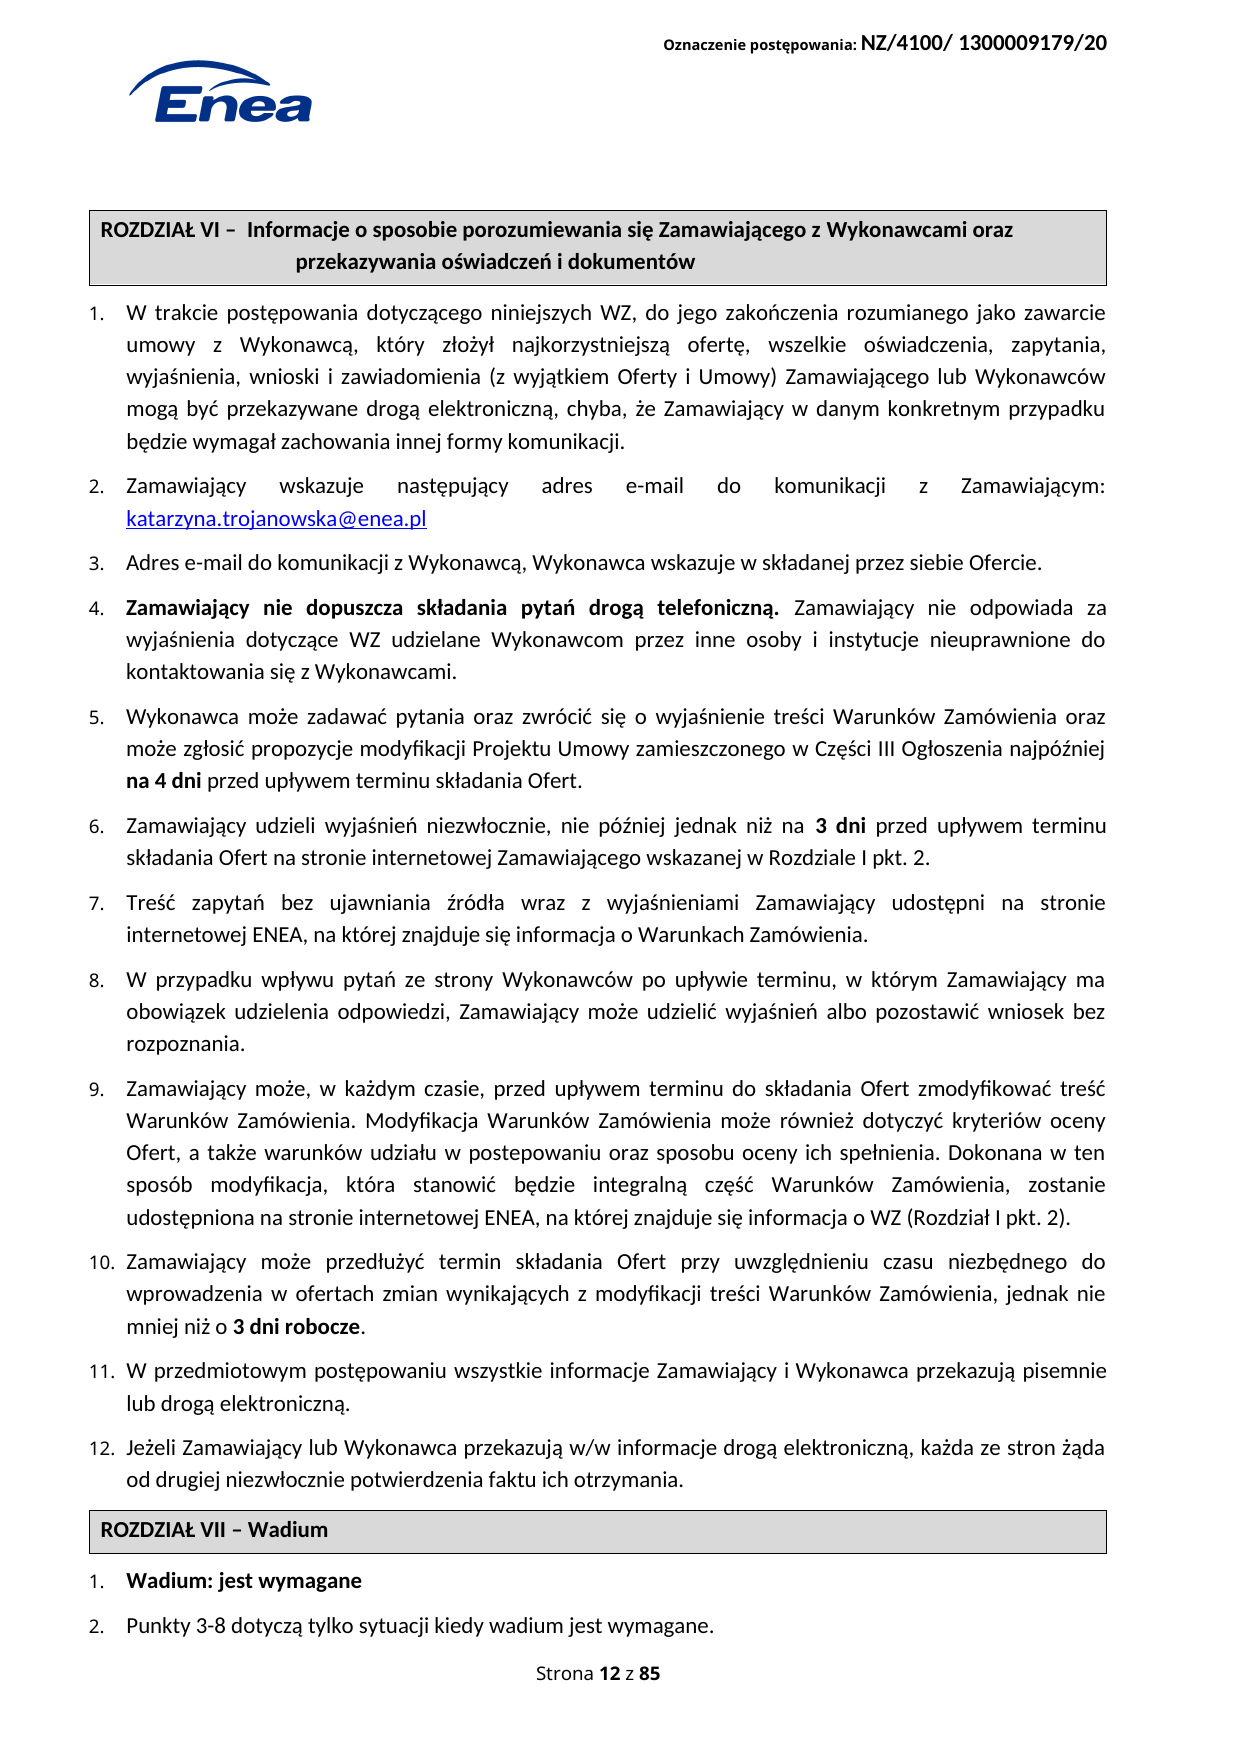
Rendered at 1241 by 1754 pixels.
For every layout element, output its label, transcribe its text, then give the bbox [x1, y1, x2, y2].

list W trakcie postępowania dotyczącego niniejszych WZ, do jego zakończenia rozumianego jako zawarcie umowy z Wykonawcą, który złożył najkorzystniejszą ofertę, wszelkie oświadczenia, zapytania, wyjaśnienia, wnioski i zawiadomienia (z wyjątkiem Oferty i Umowy) Zamawiającego lub Wykonawców mogą być przekazywane drogą elektroniczną, chyba, że Zamawiający w danym konkretnym przypadku będzie wymagał zachowania innej formy komunikacji. [89, 298, 1107, 455]
list Treść zapytań bez ujawniania źródła wraz z wyjaśnieniami Zamawiający udostępni na stronie internetowej ENEA, na której znajduje się informacja o Warunkach Zamówienia. [89, 888, 1107, 948]
list Zamawiający może przedłużyć termin składania Ofert przy uwzględnieniu czasu niezbędnego do wprowadzenia w ofertach zmian wynikających z modyfikacji treści Warunków Zamówienia, jednak nie mniej niż o 3 dni robocze. [89, 1247, 1107, 1340]
picture [117, 50, 324, 124]
list Wadium: [89, 1566, 1107, 1594]
table_header ROZDZIAŁ VII – Wadium [90, 1511, 1106, 1553]
table_header ROZDZIAŁ VI – Informacje o sposobie porozumiewania się Zamawiającego z Wykonawcami oraz przekazywania oświadczeń i dokumentów [90, 211, 1106, 284]
list Zamawiający udzieli wyjaśnień niezwłocznie, nie później jednak niż na 3 dni przed upływem terminu składania Ofert na stronie internetowej Zamawiającego wskazanej w Rozdziale I pkt. 2. [89, 811, 1107, 871]
list W przypadku wpływu pytań ze strony Wykonawców po upływie terminu, w którym Zamawiający ma obowiązek udzielenia odpowiedzi, Zamawiający może udzielić wyjaśnień albo pozostawić wniosek bez rozpoznania. [89, 965, 1107, 1057]
list W przedmiotowym postępowaniu wszystkie informacje Zamawiający i Wykonawca przekazują pisemnie lub drogą elektroniczną. [89, 1356, 1107, 1417]
list Adres e-mail do komunikacji z Wykonawcą, Wykonawca wskazuje w składanej przez siebie Ofercie. [89, 548, 1107, 576]
list Punkty 3-8 dotyczą tylko sytuacji kiedy wadium jest wymagane. [89, 1611, 1107, 1639]
list Jeżeli Zamawiający lub Wykonawca przekazują w/w informacje drogą elektroniczną, każda ze stron żąda od drugiej niezwłocznie potwierdzenia faktu ich otrzymania. [89, 1433, 1107, 1493]
list Zamawiający nie dopuszcza składania pytań drogą telefoniczną. Zamawiający nie odpowiada za wyjaśnienia dotyczące WZ udzielane Wykonawcom przez inne osoby i instytucje nieuprawnione do kontaktowania się z Wykonawcami. [89, 593, 1107, 685]
list Zamawiający wskazuje następujący adres e-mail do komunikacji z Zamawiającym: katarzyna.trojanowska@enea.pl [89, 471, 1107, 532]
list Wykonawca może zadawać pytania oraz zwrócić się o wyjaśnienie treści Warunków Zamówienia oraz może zgłosić propozycje modyfikacji Projektu Umowy zamieszczonego w Części III Ogłoszenia najpóźniej na 4 dni przed upływem terminu składania Ofert. [89, 702, 1107, 794]
list Zamawiający może, w każdym czasie, przed upływem terminu do składania Ofert zmodyfikować treść Warunków Zamówienia. Modyfikacja Warunków Zamówienia może również dotyczyć kryteriów oceny Ofert, a także warunków udziału w postepowaniu oraz sposobu oceny ich spełnienia. Dokonana w ten sposób modyfikacja, która stanowić będzie integralną część Warunków Zamówienia, zostanie udostępniona na stronie internetowej ENEA, na której znajduje się informacja o WZ (Rozdział I pkt. 2). [89, 1074, 1107, 1231]
